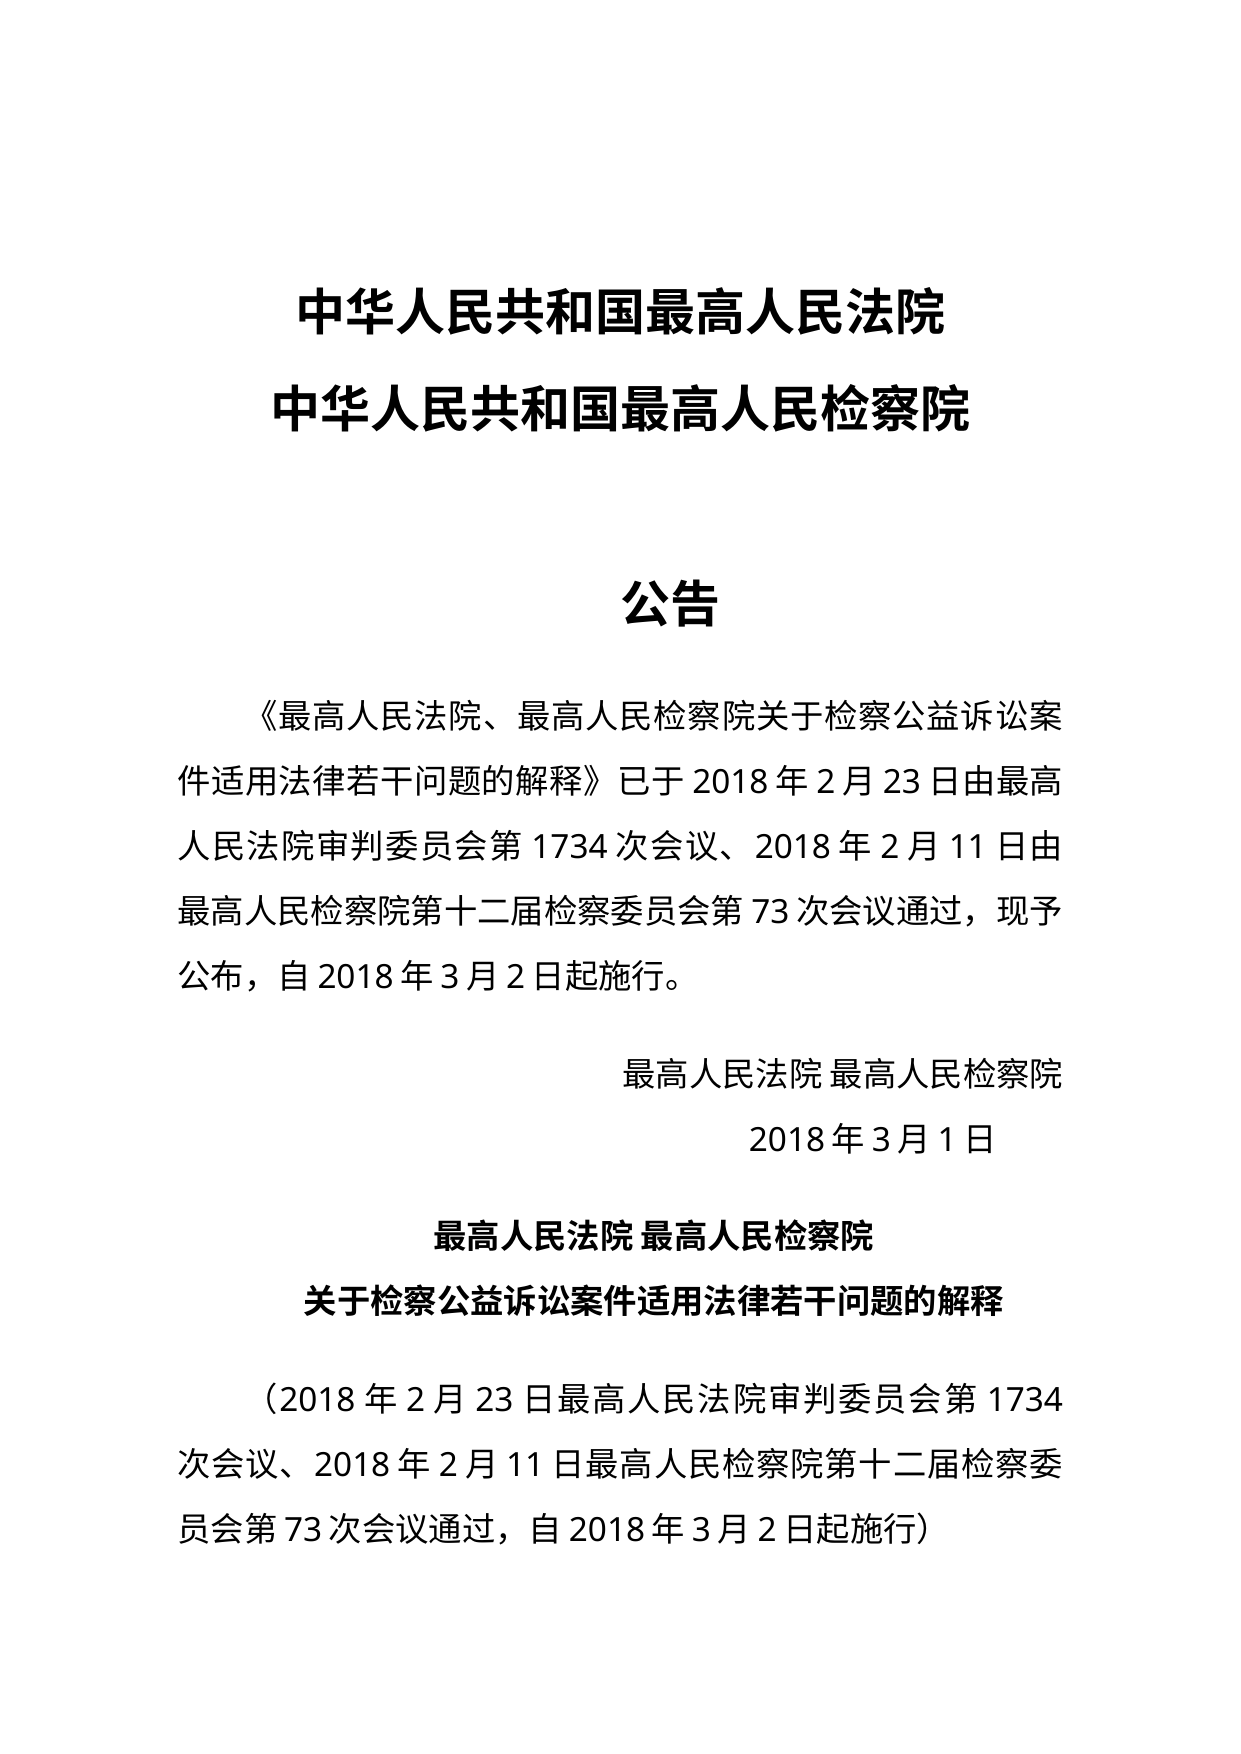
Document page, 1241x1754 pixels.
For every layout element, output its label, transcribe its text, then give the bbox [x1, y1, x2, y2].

text 最高人民法院 最高人民检察院 [177, 1202, 1063, 1267]
text （2018年2月23日最高人民法院审判委员会第1734次会议、2018年2月11日最高人民检察院第十二届检察委员会第73次会议通过，自2018年3月2日起施行） [177, 1364, 1063, 1559]
text 《最高人民法院、最高人民检察院关于检察公益诉讼案件适用法律若干问题的解释》已于2018年2月23日由最高人民法院审判委员会第1734次会议、2018年2月11日由最高人民检察院第十二届检察委员会第73次会议通过，现予公布，自2018年3月2日起施行。 [177, 682, 1063, 1007]
text 公告 [177, 552, 1063, 649]
text 最高人民法院 最高人民检察院 [177, 1039, 1063, 1104]
text 中华人民共和国最高人民检察院 [177, 357, 1063, 454]
text 中华人民共和国最高人民法院 [177, 259, 1063, 357]
text 2018年3月1日 [177, 1104, 996, 1169]
text 关于检察公益诉讼案件适用法律若干问题的解释 [177, 1267, 1063, 1332]
